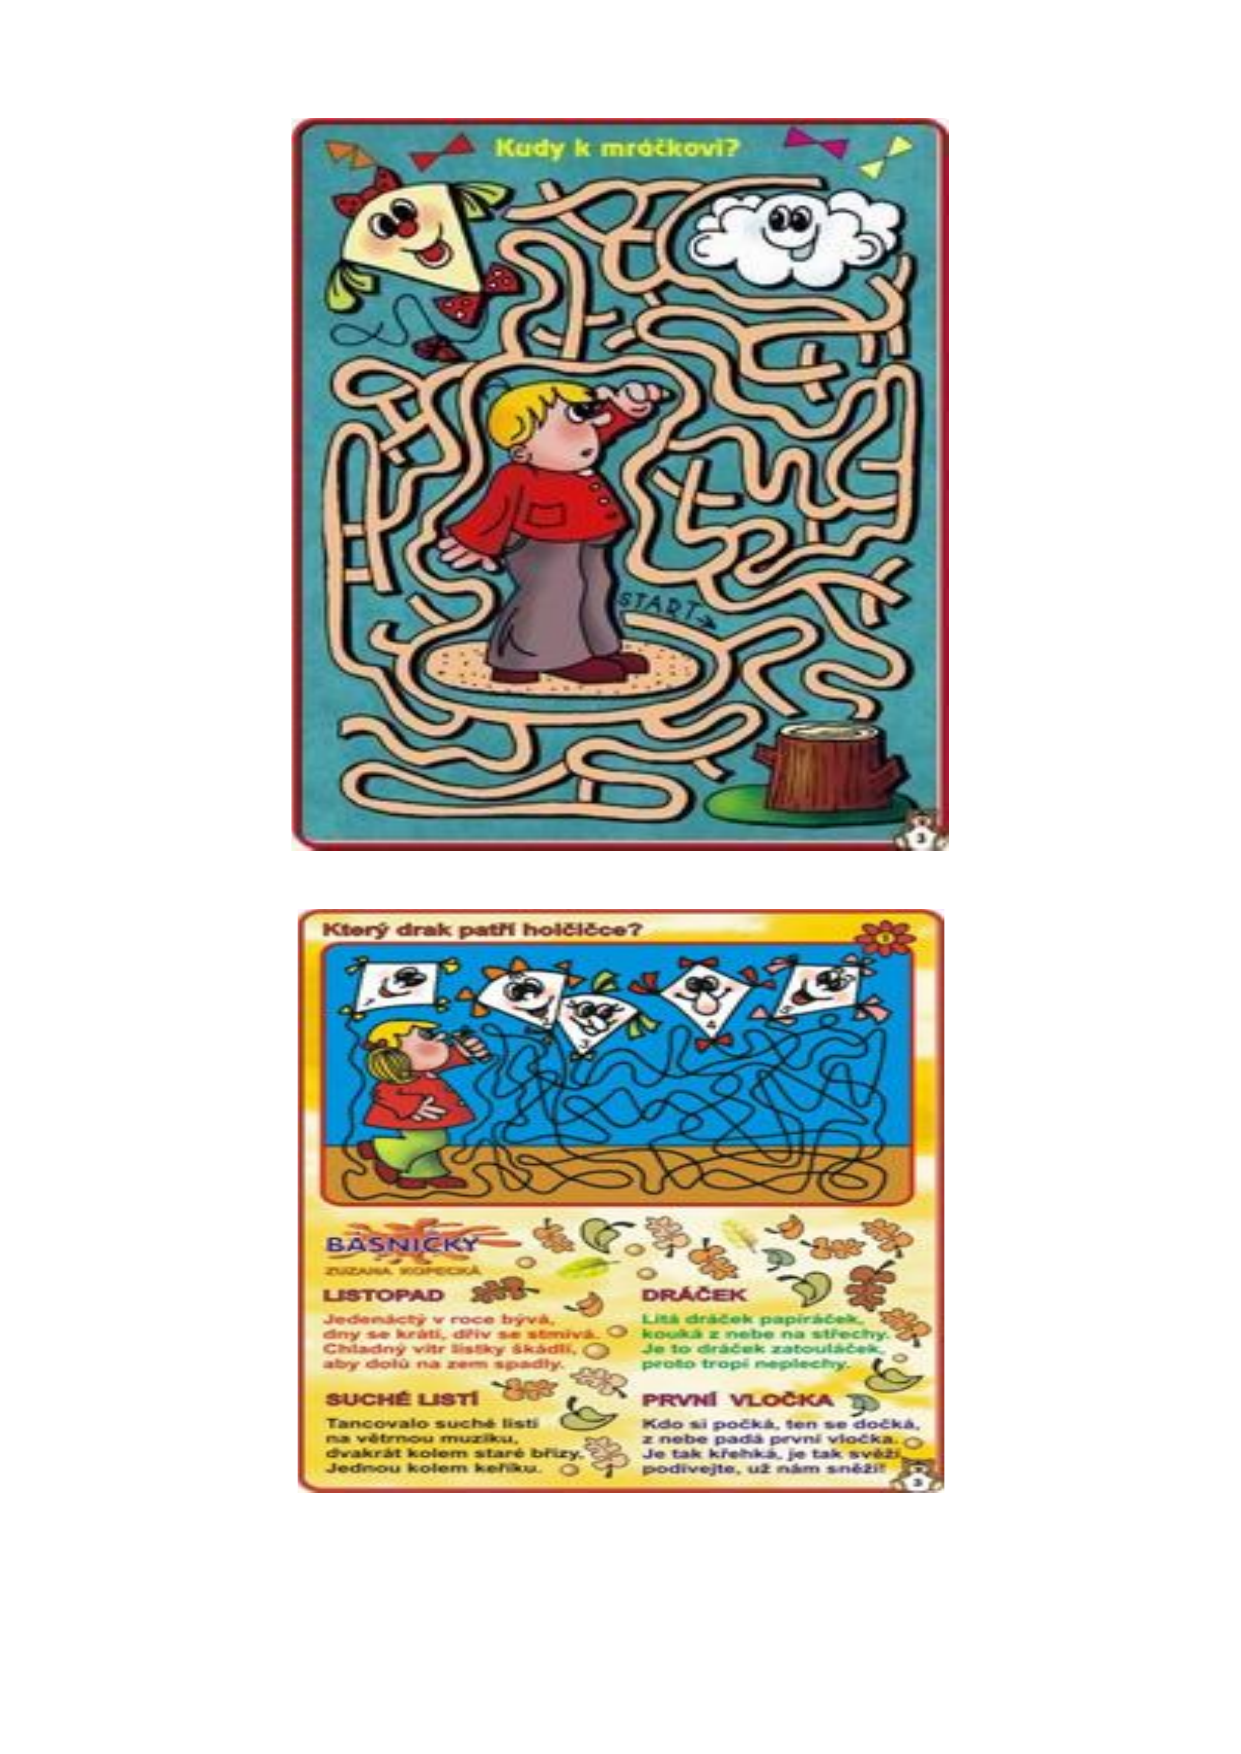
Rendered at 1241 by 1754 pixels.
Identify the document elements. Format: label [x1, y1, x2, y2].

picture [291, 118, 949, 851]
picture [297, 909, 945, 1493]
